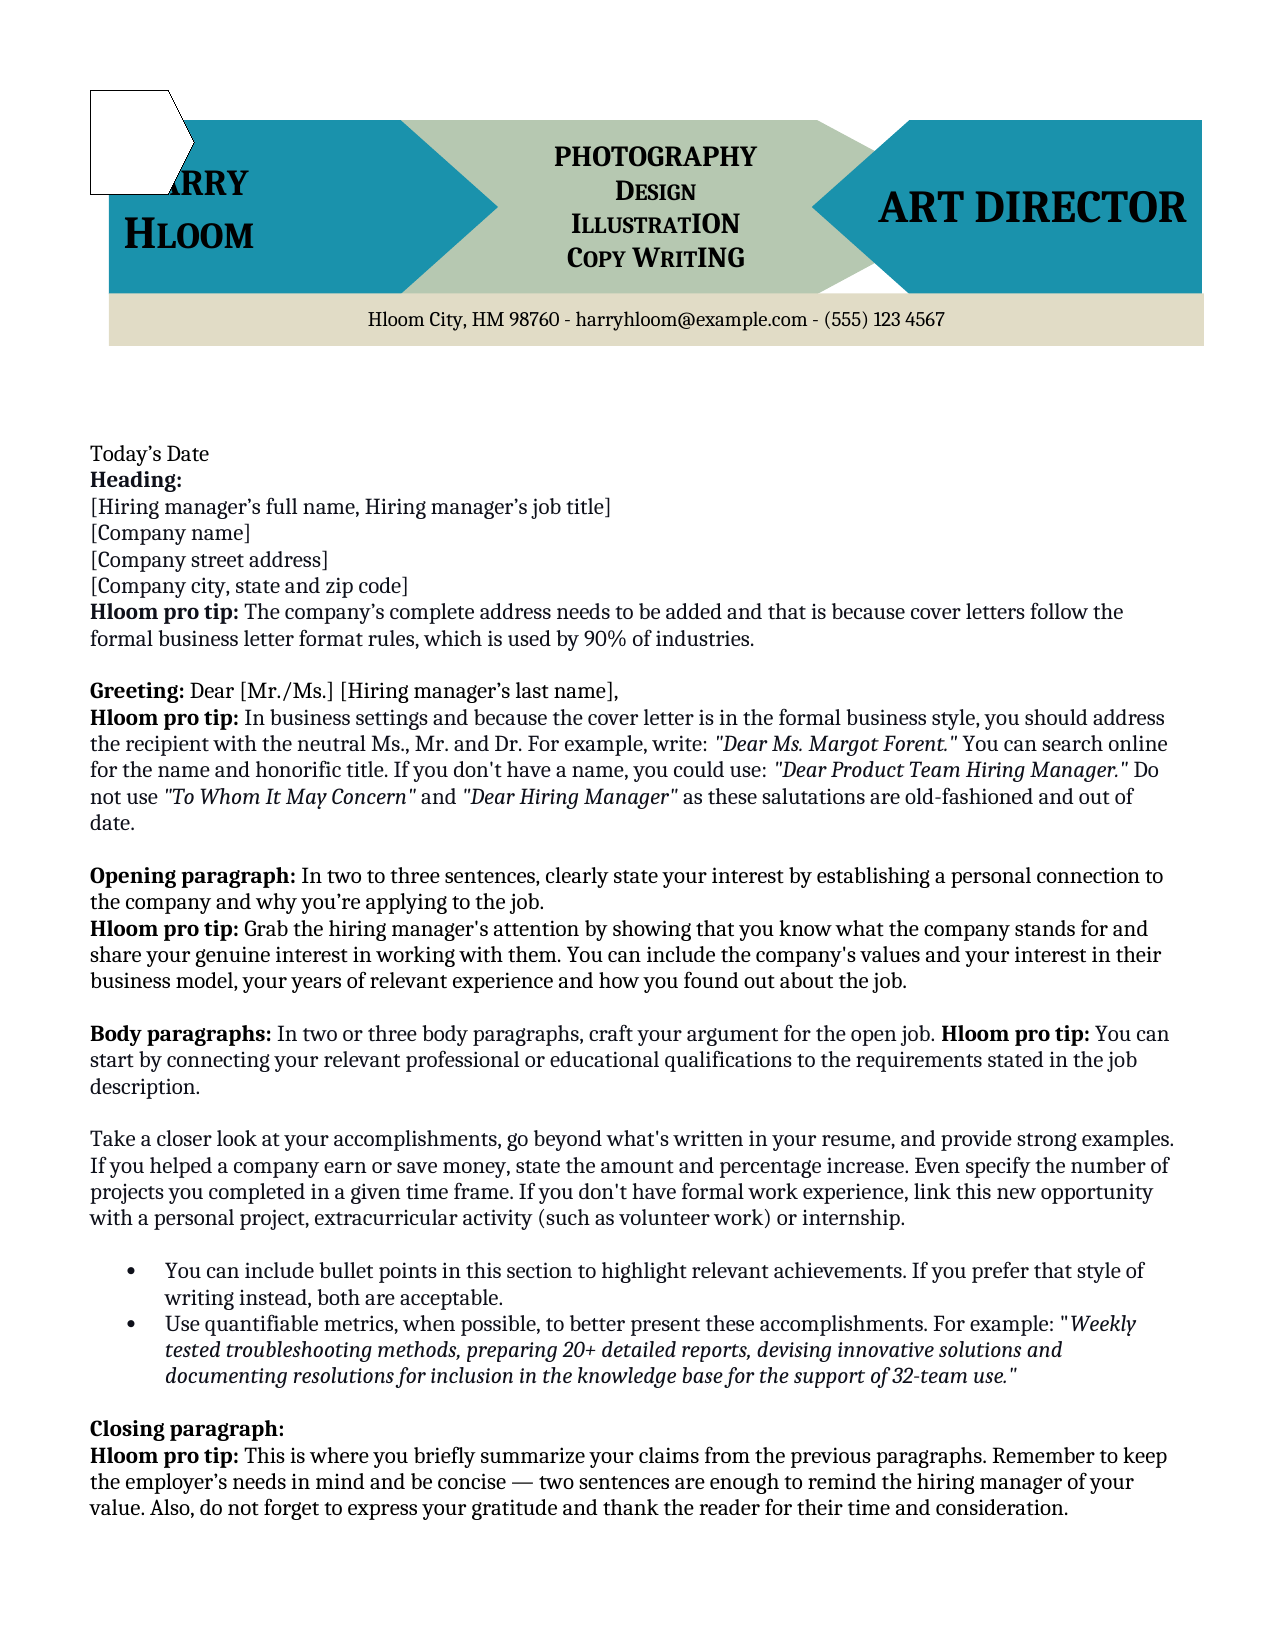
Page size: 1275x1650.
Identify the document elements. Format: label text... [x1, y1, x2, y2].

text [Company city, state and zip code] [90, 573, 1185, 599]
text Closing paragraph: Hloom pro tip: This is where you briefly summarize your claims from the previous paragraphs. Remember to keep the employer’s needs in mind and be concise — two sentences are enough to remind the hiring manager of your value. Also, do not forget to express your gratitude and thank the reader for their time and consideration. [90, 1416, 1185, 1521]
text Today’s Date [90, 441, 1185, 467]
text Greeting: Dear [Mr./Ms.] [Hiring manager’s last name], Hloom pro tip: In business settings and because the cover letter is in the formal business style, you should address the recipient with the neutral Ms., Mr. and Dr. For example, write: "Dear Ms. Margot Forent." You can search online for the name and honorific title. If you don't have a name, you could use: "Dear Product Team Hiring Manager." Do not use "To Whom It May Concern" and "Dear Hiring Manager" as these salutations are old-fashioned and out of date. [90, 678, 1185, 836]
text Opening paragraph: In two to three sentences, clearly state your interest by establishing a personal connection to the company and why you’re applying to the job. Hloom pro tip: Grab the hiring manager's attention by showing that you know what the company stands for and share your genuine interest in working with them. You can include the company's values and your interest in their business model, your years of relevant experience and how you found out about the job. Body paragraphs: In two or three body paragraphs, craft your argument for the open job. Hloom pro tip: You can start by connecting your relevant professional or educational qualifications to the requirements stated in the job description. [90, 863, 1185, 1100]
list Use quantifiable metrics, when possible, to better present these accomplishments. For example: "Weekly tested troubleshooting methods, preparing 20+ detailed reports, devising innovative solutions and documenting resolutions for inclusion in the knowledge base for the support of 32-team use." [127, 1311, 1185, 1390]
list You can include bullet points in this section to highlight relevant achievements. If you prefer that style of writing instead, both are acceptable. [127, 1258, 1185, 1311]
text Take a closer look at your accomplishments, go beyond what's written in your resume, and provide strong examples. If you helped a company earn or save money, state the amount and percentage increase. Even specify the number of projects you completed in a given time frame. If you don't have formal work experience, link this new opportunity with a personal project, extracurricular activity (such as volunteer work) or internship. [90, 1126, 1185, 1232]
text [Company street address] [90, 546, 1185, 573]
text [Hiring manager’s full name, Hiring manager’s job title] [90, 494, 1185, 520]
text [Company name] [90, 520, 1185, 546]
text Hloom pro tip: The company’s complete address needs to be added and that is because cover letters follow the formal business letter format rules, which is used by 90% of industries. [90, 599, 1185, 652]
text Heading: [90, 467, 1185, 494]
